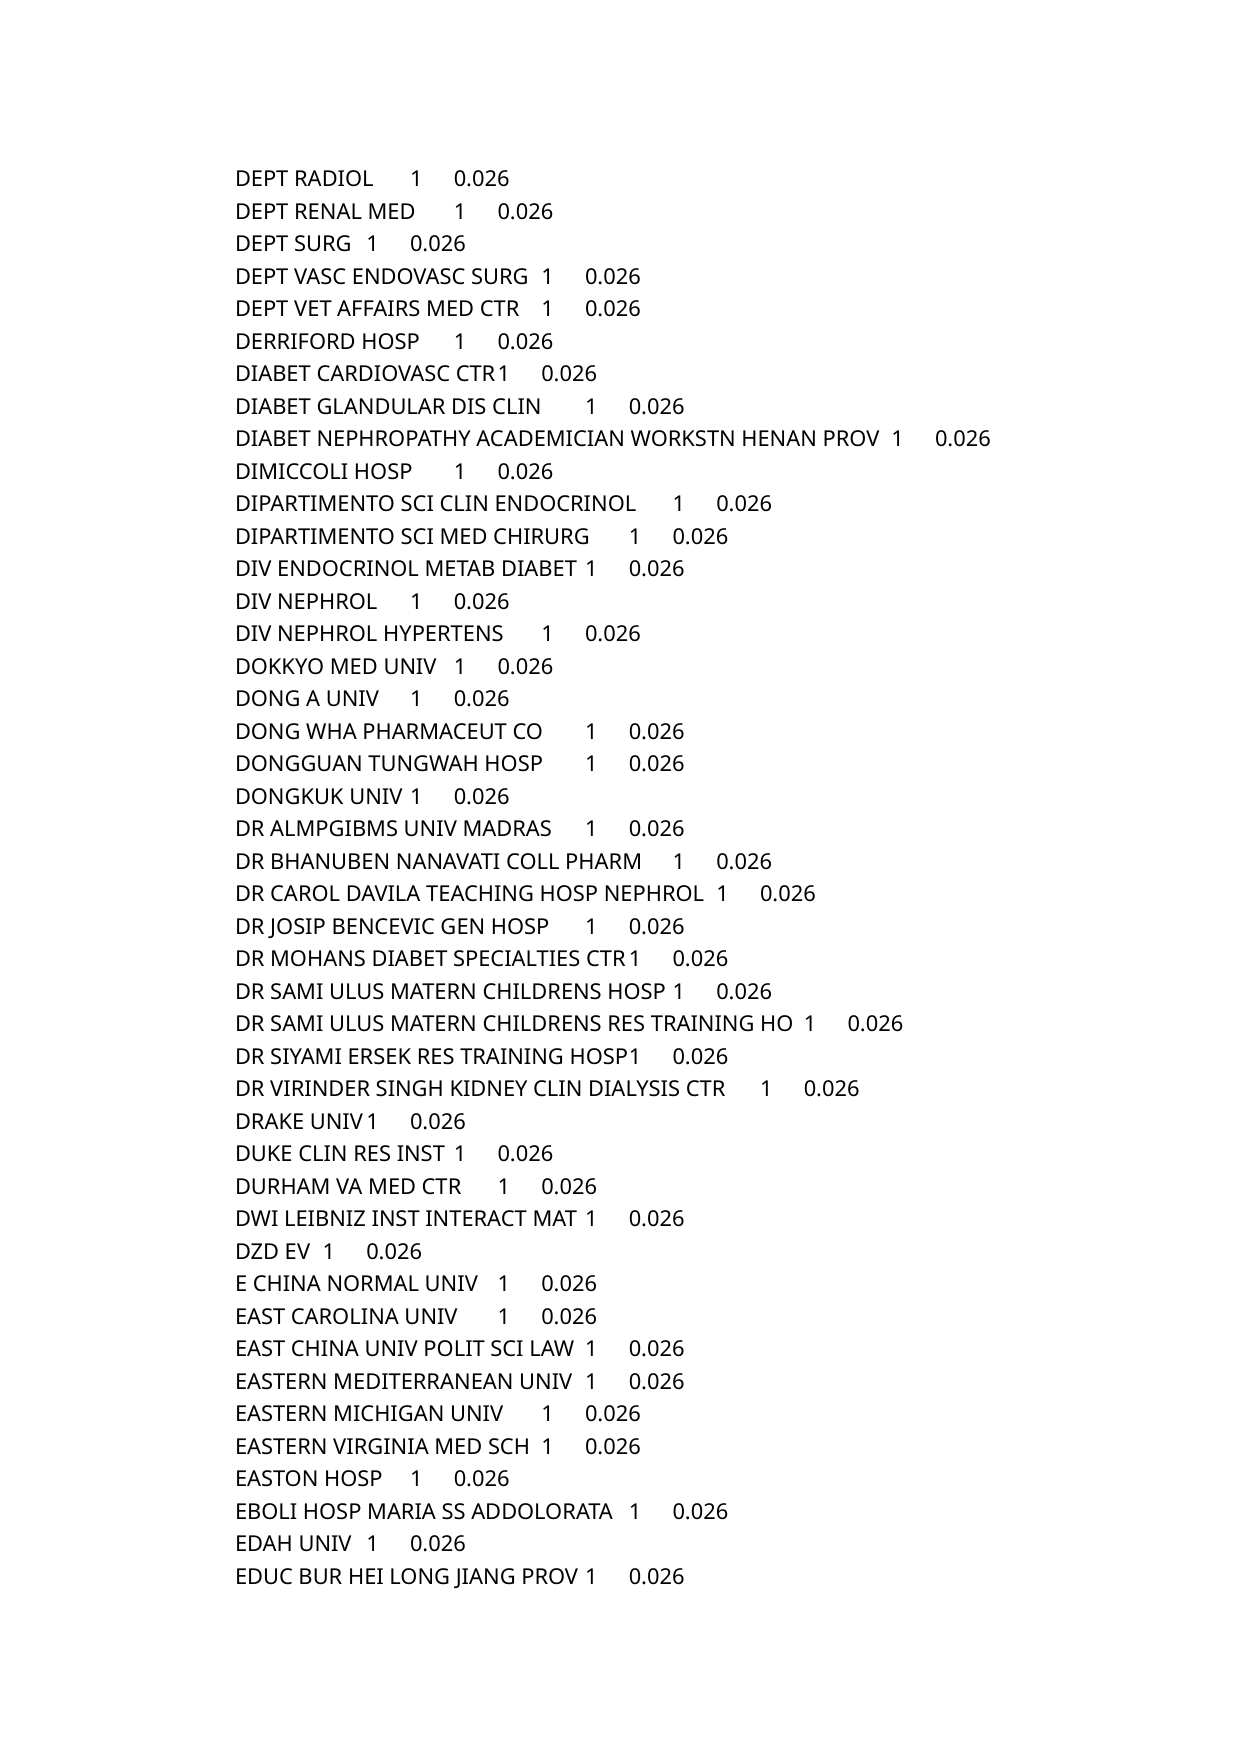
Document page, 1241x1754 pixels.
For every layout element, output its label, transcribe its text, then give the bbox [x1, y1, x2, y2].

text DERRIFORD HOSP 1 0.026 [235, 324, 1006, 357]
text DEPT VASC ENDOVASC SURG 1 0.026 [235, 259, 1006, 292]
text DEPT VET AFFAIRS MED CTR 1 0.026 [235, 292, 1006, 324]
text DONGKUK UNIV 1 0.026 [235, 779, 1006, 812]
text DR BHANUBEN NANAVATI COLL PHARM 1 0.026 [235, 844, 1006, 877]
text EBOLI HOSP MARIA SS ADDOLORATA 1 0.026 [235, 1494, 1006, 1527]
text EAST CAROLINA UNIV 1 0.026 [235, 1299, 1006, 1332]
text DUKE CLIN RES INST 1 0.026 [235, 1137, 1006, 1169]
text DEPT RADIOL 1 0.026 [235, 162, 1006, 194]
text EASTERN MEDITERRANEAN UNIV 1 0.026 [235, 1364, 1006, 1397]
text DIV NEPHROL 1 0.026 [235, 584, 1006, 617]
text DR MOHANS DIABET SPECIALTIES CTR 1 0.026 [235, 942, 1006, 974]
text EDAH UNIV 1 0.026 [235, 1527, 1006, 1559]
text DIABET NEPHROPATHY ACADEMICIAN WORKSTN HENAN PROV 1 0.026 [235, 422, 1006, 454]
text DR SIYAMI ERSEK RES TRAINING HOSP 1 0.026 [235, 1039, 1006, 1072]
text DR SAMI ULUS MATERN CHILDRENS HOSP 1 0.026 [235, 974, 1006, 1007]
text DONGGUAN TUNGWAH HOSP 1 0.026 [235, 747, 1006, 779]
text DR VIRINDER SINGH KIDNEY CLIN DIALYSIS CTR 1 0.026 [235, 1072, 1006, 1104]
text DONG A UNIV 1 0.026 [235, 682, 1006, 714]
text DIABET CARDIOVASC CTR 1 0.026 [235, 357, 1006, 389]
text DWI LEIBNIZ INST INTERACT MAT 1 0.026 [235, 1202, 1006, 1234]
text DR SAMI ULUS MATERN CHILDRENS RES TRAINING HO 1 0.026 [235, 1007, 1006, 1039]
text EAST CHINA UNIV POLIT SCI LAW 1 0.026 [235, 1332, 1006, 1364]
text DIABET GLANDULAR DIS CLIN 1 0.026 [235, 389, 1006, 422]
text DIPARTIMENTO SCI MED CHIRURG 1 0.026 [235, 519, 1006, 552]
text EASTON HOSP 1 0.026 [235, 1462, 1006, 1494]
text DIPARTIMENTO SCI CLIN ENDOCRINOL 1 0.026 [235, 487, 1006, 519]
text DURHAM VA MED CTR 1 0.026 [235, 1169, 1006, 1202]
text DIV ENDOCRINOL METAB DIABET 1 0.026 [235, 552, 1006, 584]
text EASTERN MICHIGAN UNIV 1 0.026 [235, 1397, 1006, 1429]
text DRAKE UNIV 1 0.026 [235, 1104, 1006, 1137]
text DZD EV 1 0.026 [235, 1234, 1006, 1267]
text EASTERN VIRGINIA MED SCH 1 0.026 [235, 1429, 1006, 1462]
text DIV NEPHROL HYPERTENS 1 0.026 [235, 617, 1006, 649]
text DR CAROL DAVILA TEACHING HOSP NEPHROL 1 0.026 [235, 877, 1006, 909]
text DEPT SURG 1 0.026 [235, 227, 1006, 259]
text DR JOSIP BENCEVIC GEN HOSP 1 0.026 [235, 909, 1006, 942]
text DOKKYO MED UNIV 1 0.026 [235, 649, 1006, 682]
text DIMICCOLI HOSP 1 0.026 [235, 454, 1006, 487]
text DEPT RENAL MED 1 0.026 [235, 194, 1006, 227]
text DR ALMPGIBMS UNIV MADRAS 1 0.026 [235, 812, 1006, 844]
text EDUC BUR HEI LONG JIANG PROV 1 0.026 [235, 1559, 1006, 1592]
text DONG WHA PHARMACEUT CO 1 0.026 [235, 714, 1006, 747]
text E CHINA NORMAL UNIV 1 0.026 [235, 1267, 1006, 1299]
